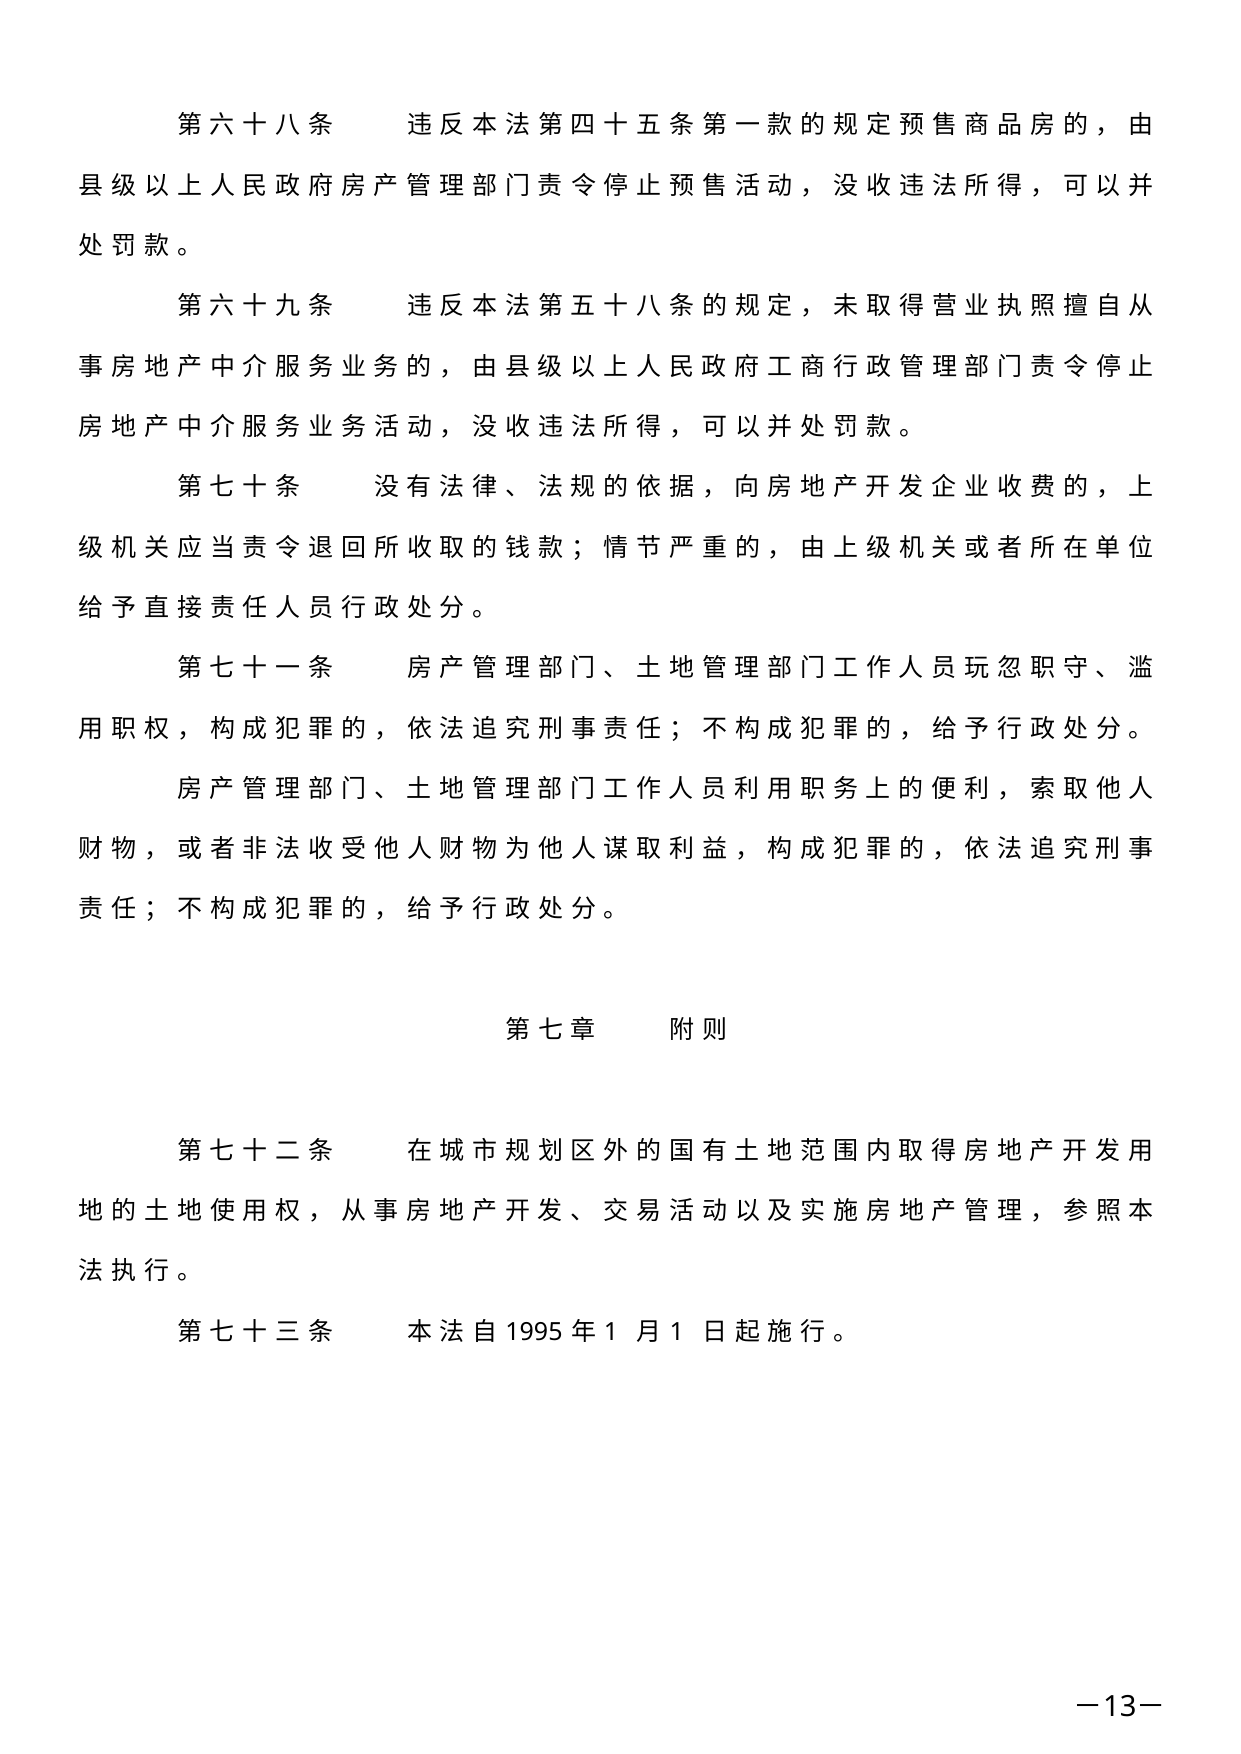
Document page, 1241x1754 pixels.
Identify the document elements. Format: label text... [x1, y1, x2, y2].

text 第六十九条 违反本法第五十八条的规定，未取得营业执照擅自从事房地产中介服务业务的，由县级以上人民政府工商行政管理部门责令停止房地产中介服务业务活动，没收违法所得，可以并处罚款。 [79, 274, 1161, 455]
text 第七十三条 本法自1995年1月1日起施行。 [79, 1299, 1161, 1359]
text 第六十八条 违反本法第四十五条第一款的规定预售商品房的，由县级以上人民政府房产管理部门责令停止预售活动，没收违法所得，可以并处罚款。 [79, 93, 1161, 274]
text 第七十二条 在城市规划区外的国有土地范围内取得房地产开发用地的土地使用权，从事房地产开发、交易活动以及实施房地产管理，参照本法执行。 [79, 1118, 1161, 1299]
text 第七十条 没有法律、法规的依据，向房地产开发企业收费的，上级机关应当责令退回所收取的钱款；情节严重的，由上级机关或者所在单位给予直接责任人员行政处分。 [79, 455, 1161, 636]
text 房产管理部门、土地管理部门工作人员利用职务上的便利，索取他人财物，或者非法收受他人财物为他人谋取利益，构成犯罪的，依法追究刑事责任；不构成犯罪的，给予行政处分。 [79, 756, 1161, 937]
text 第七章 附则 [79, 998, 1161, 1058]
text 第七十一条 房产管理部门、土地管理部门工作人员玩忽职守、滥用职权，构成犯罪的，依法追究刑事责任；不构成犯罪的，给予行政处分。 [79, 636, 1161, 756]
